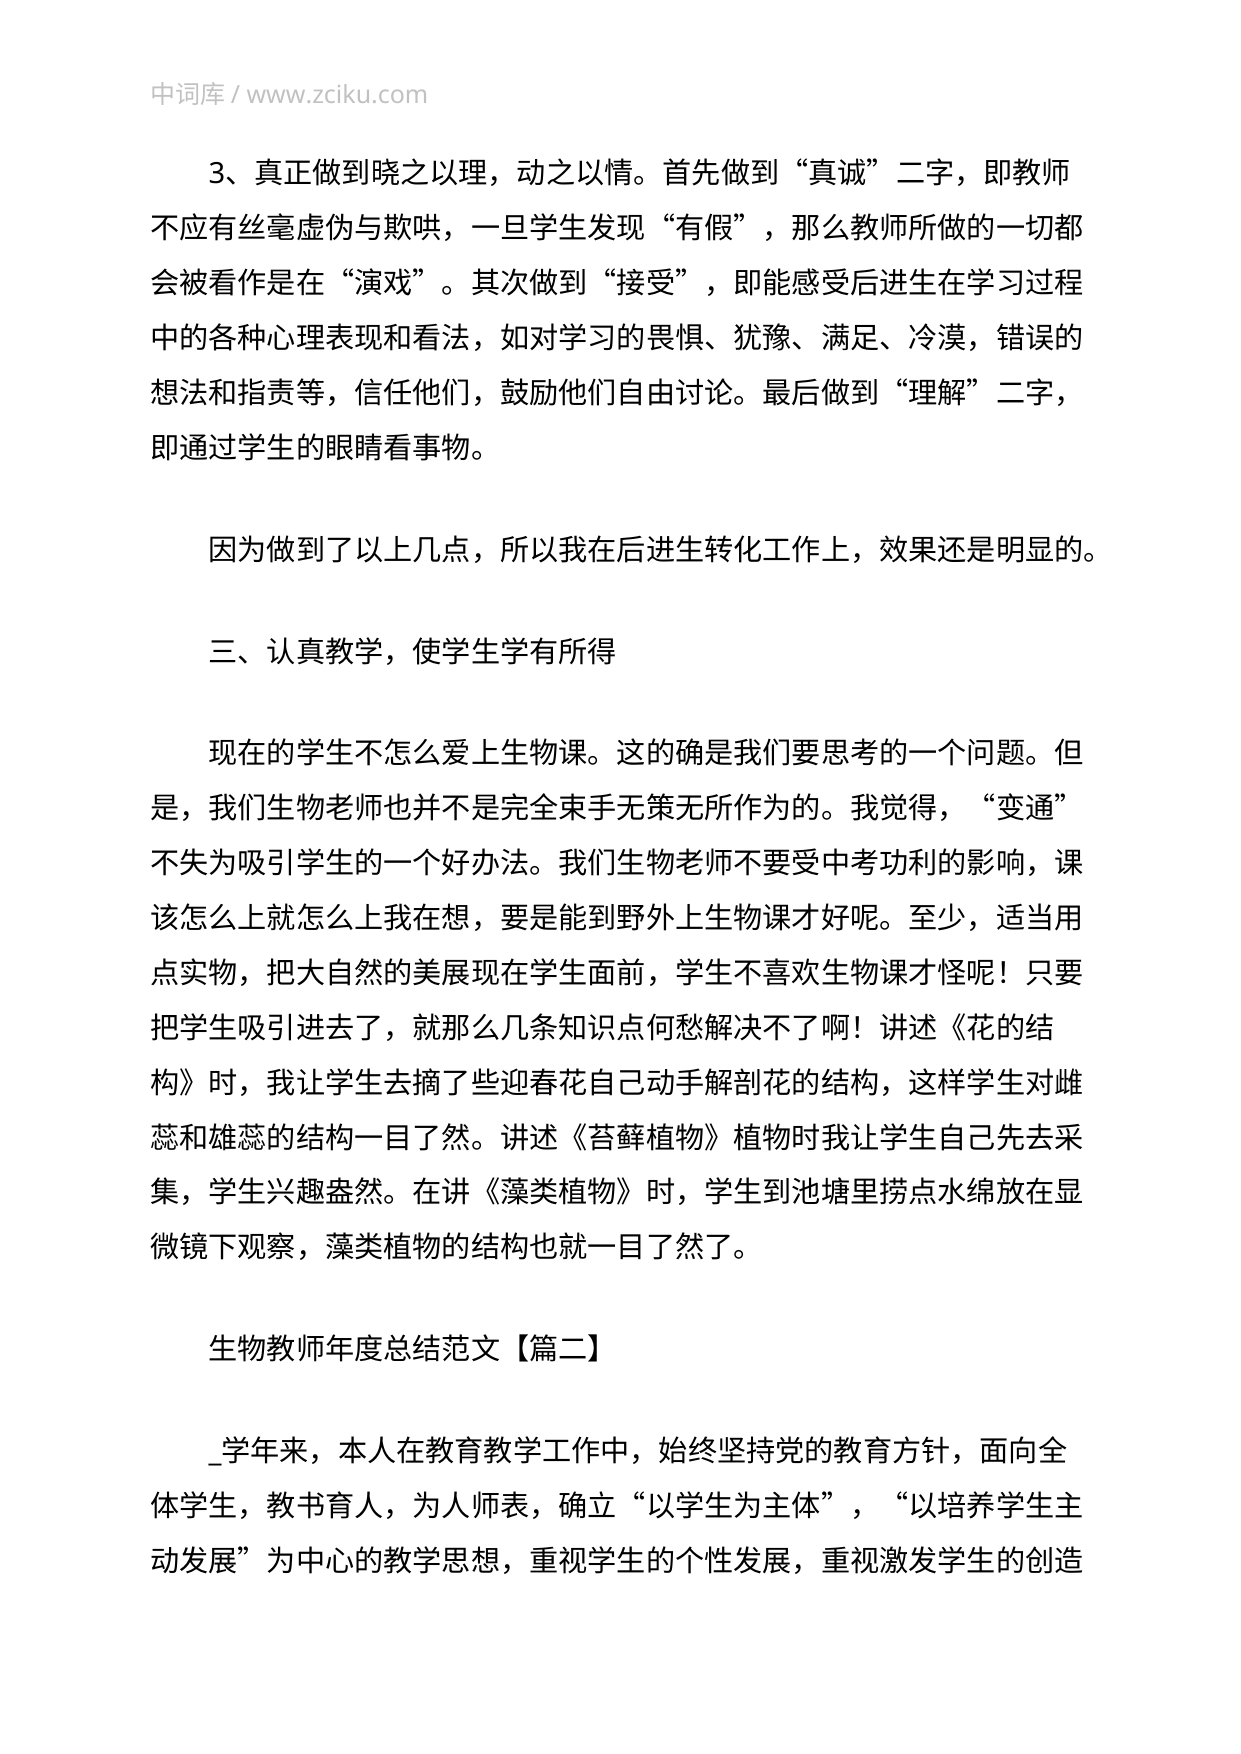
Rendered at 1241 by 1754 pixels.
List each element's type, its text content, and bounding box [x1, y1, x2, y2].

text 3、真正做到晓之以理，动之以情。首先做到“真诚”二字，即教师不应有丝毫虚伪与欺哄，一旦学生发现“有假”，那么教师所做的一切都会被看作是在“演戏”。其次做到“接受”，即能感受后进生在学习过程中的各种心理表现和看法，如对学习的畏惧、犹豫、满足、冷漠，错误的想法和指责等，信任他们，鼓励他们自由讨论。最后做到“理解”二字，即通过学生的眼睛看事物。 [150, 150, 1090, 467]
text 三、认真教学，使学生学有所得 [150, 628, 1090, 670]
text 现在的学生不怎么爱上生物课。这的确是我们要思考的一个问题。但是，我们生物老师也并不是完全束手无策无所作为的。我觉得，“变通”不失为吸引学生的一个好办法。我们生物老师不要受中考功利的影响，课该怎么上就怎么上我在想，要是能到野外上生物课才好呢。至少，适当用点实物，把大自然的美展现在学生面前，学生不喜欢生物课才怪呢！只要把学生吸引进去了，就那么几条知识点何愁解决不了啊！讲述《花的结构》时，我让学生去摘了些迎春花自己动手解剖花的结构，这样学生对雌蕊和雄蕊的结构一目了然。讲述《苔藓植物》植物时我让学生自己先去采集，学生兴趣盎然。在讲《藻类植物》时，学生到池塘里捞点水绵放在显微镜下观察，藻类植物的结构也就一目了然了。 [150, 730, 1090, 1266]
text 因为做到了以上几点，所以我在后进生转化工作上，效果还是明显的。 [150, 526, 1090, 569]
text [150, 1427, 1090, 1580]
text 生物教师年度总结范文【篇二】 [150, 1326, 1090, 1368]
